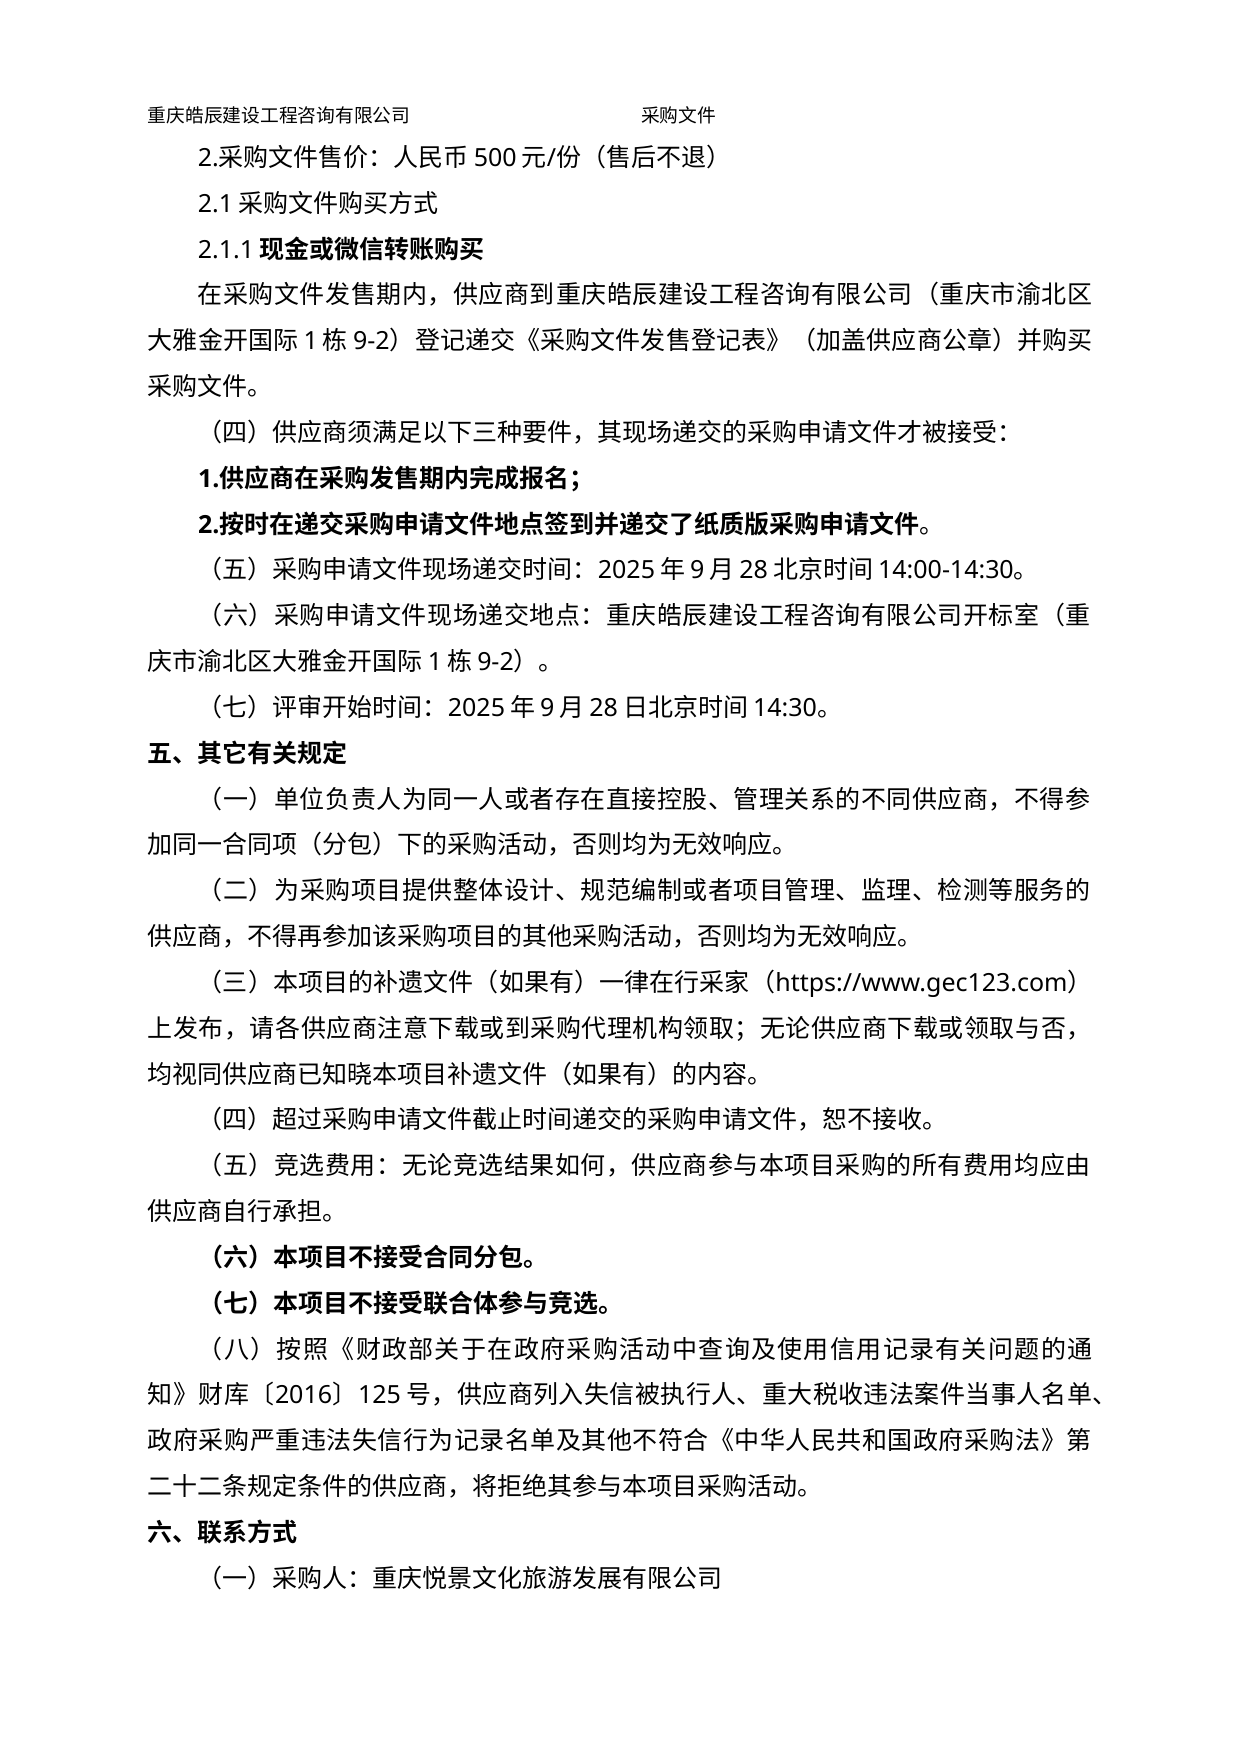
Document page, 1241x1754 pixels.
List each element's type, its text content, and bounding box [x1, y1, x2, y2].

text 2.按时在递交采购申请文件地点签到并递交了纸质版采购申请文件。 [148, 496, 1092, 542]
text （四）供应商须满足以下三种要件，其现场递交的采购申请文件才被接受： [148, 405, 1092, 451]
text 在采购文件发售期内，供应商到重庆皓辰建设工程咨询有限公司（重庆市渝北区大雅金开国际1栋9-2）登记递交《采购文件发售登记表》（加盖供应商公章）并购买采购文件。 [148, 267, 1092, 405]
text （二）为采购项目提供整体设计、规范编制或者项目管理、监理、检测等服务的供应商，不得再参加该采购项目的其他采购活动，否则均为无效响应。 [148, 863, 1092, 955]
text （八）按照《财政部关于在政府采购活动中查询及使用信用记录有关问题的通知》财库〔2016〕125号，供应商列入失信被执行人、重大税收违法案件当事人名单、政府采购严重违法失信行为记录名单及其他不符合《中华人民共和国政府采购法》第二十二条规定条件的供应商，将拒绝其参与本项目采购活动。 [148, 1321, 1092, 1505]
text （六）采购申请文件现场递交地点：重庆皓辰建设工程咨询有限公司开标室（重庆市渝北区大雅金开国际1栋9-2）。 [148, 588, 1092, 680]
text （七）评审开始时间：2025年9月28日北京时间14:30。 [148, 680, 1092, 726]
text 2.1采购文件购买方式 [148, 176, 1092, 221]
text （五）竞选费用：无论竞选结果如何，供应商参与本项目采购的所有费用均应由供应商自行承担。 [148, 1138, 1092, 1230]
text 2.1.1现金或微信转账购买 [148, 221, 1092, 267]
text 1.供应商在采购发售期内完成报名； [148, 451, 1092, 496]
text （五）采购申请文件现场递交时间：2025年9月28北京时间14:00-14:30。 [148, 542, 1092, 588]
subtitle 五、其它有关规定 [148, 726, 1092, 771]
text （三）本项目的补遗文件（如果有）一律在行采家（https://www.gec123.com）上发布，请各供应商注意下载或到采购代理机构领取；无论供应商下载或领取与否，均视同供应商已知晓本项目补遗文件（如果有）的内容。 [148, 955, 1092, 1092]
text （一）单位负责人为同一人或者存在直接控股、管理关系的不同供应商，不得参加同一合同项（分包）下的采购活动，否则均为无效响应。 [148, 771, 1092, 863]
text （四）超过采购申请文件截止时间递交的采购申请文件，恕不接收。 [148, 1092, 1092, 1138]
text （七）本项目不接受联合体参与竞选。 [148, 1276, 1092, 1321]
text （一）采购人：重庆悦景文化旅游发展有限公司 [148, 1551, 1092, 1596]
text （六）本项目不接受合同分包。 [148, 1230, 1092, 1276]
text 2.采购文件售价：人民币500元/份（售后不退） [148, 130, 1092, 176]
subtitle 六、联系方式 [148, 1505, 1092, 1551]
